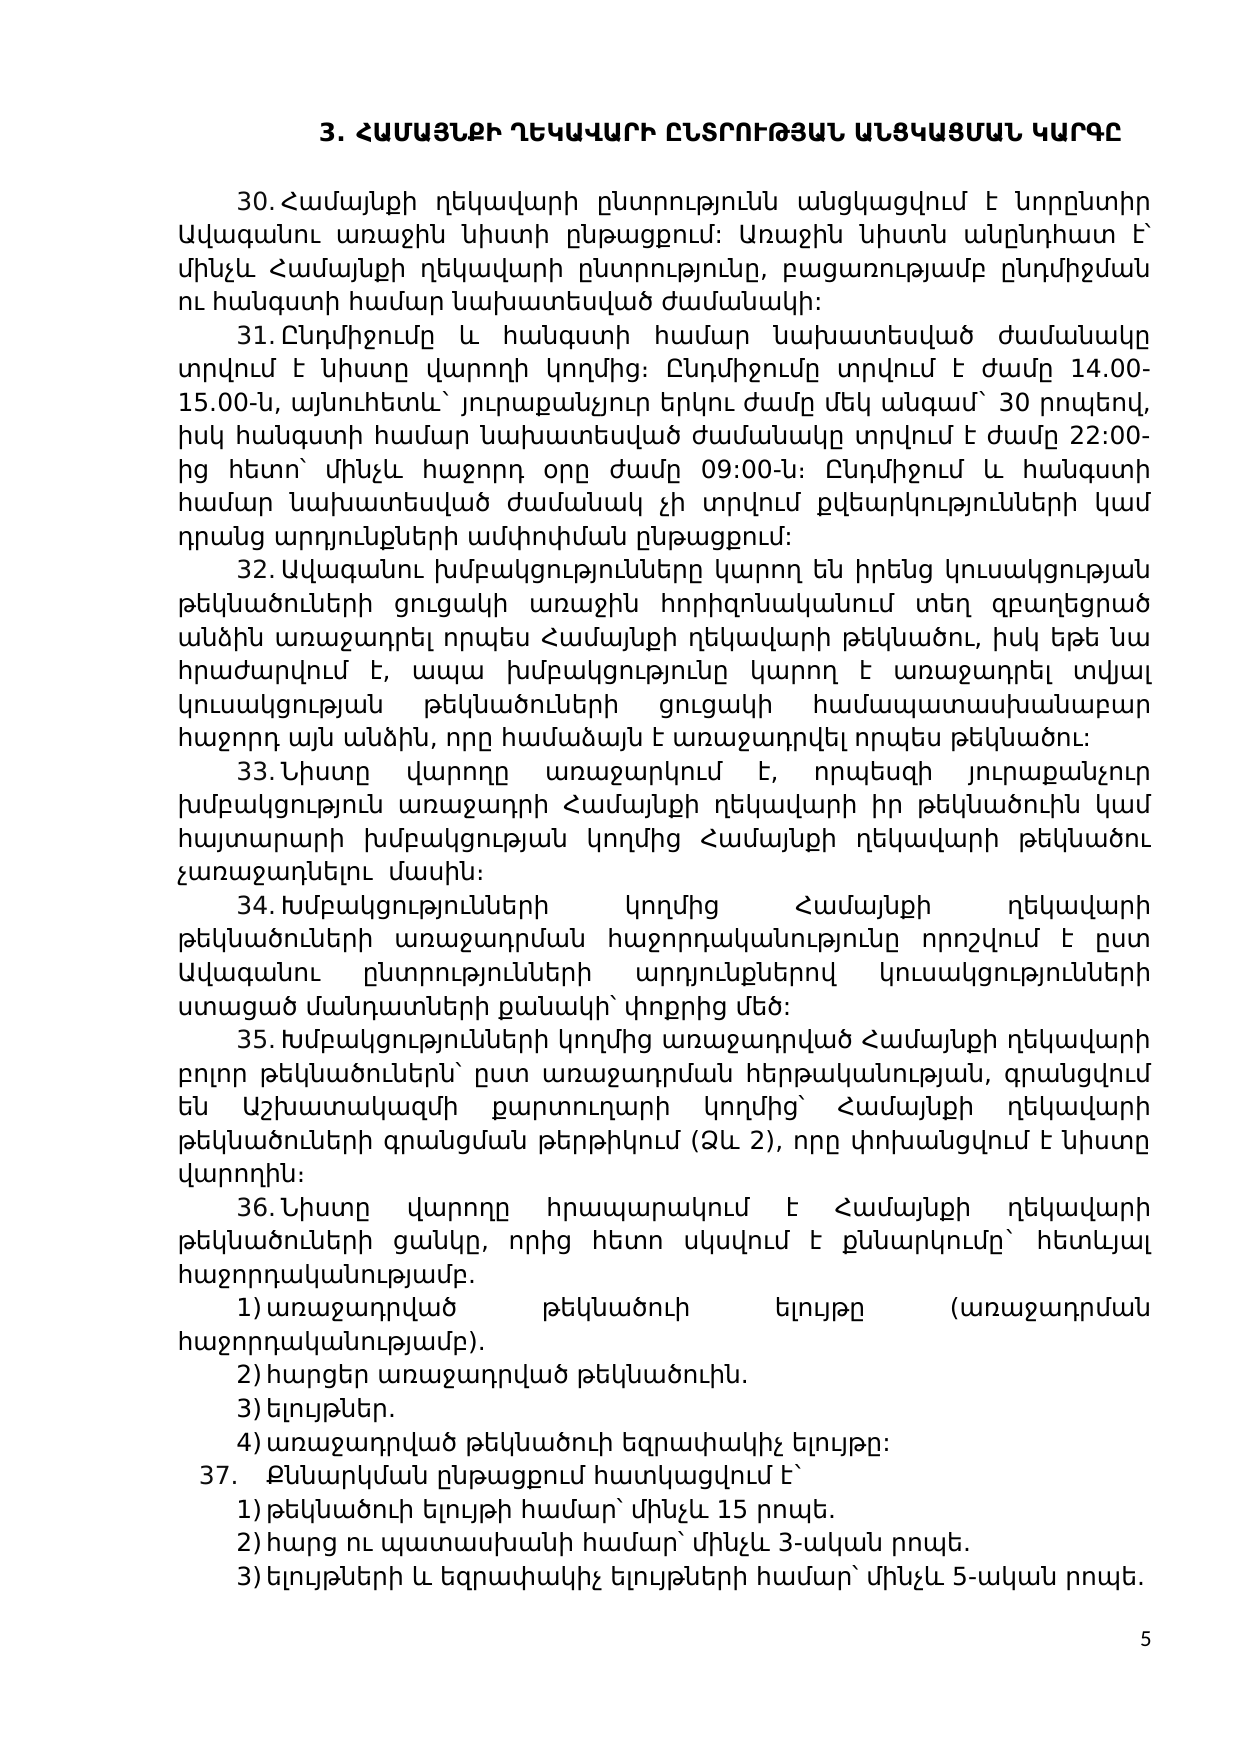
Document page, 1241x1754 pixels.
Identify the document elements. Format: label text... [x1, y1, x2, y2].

list ելույթների և եզրափակիչ ելույթների համար՝ մինչև 5-ական րոպե. [177, 1562, 1152, 1591]
list Ընդմիջումը և հանգստի համար նախատեսված ժամանակը տրվում է նիստը վարողի կողմից։ Ընդմիջումը տրվում է ժամը 14.00-15.00-ն, այնուհետև` յուրաքանչյուր երկու ժամը մեկ անգամ` 30 րոպեով, իսկ հանգստի համար նախատեսված ժամանակը տրվում է ժամը 22:00-ից հետո՝ մինչև հաջորդ օրը ժամը 09:00-ն։ Ընդմիջում և հանգստի համար նախատեսված ժամանակ չի տրվում քվեարկությունների կամ դրանց արդյունքների ամփոփման ընթացքում: [177, 321, 1152, 551]
list ՀԱՄԱՅՆՔԻ ՂԵԿԱՎԱՐԻ ԸՆՏՐՈՒԹՅԱՆ ԱՆՑԿԱՑՄԱՆ ԿԱՐԳԸ [290, 118, 1152, 147]
list Քննարկման ընթացքում հատկացվում է` [177, 1461, 1152, 1490]
list Ավագանու խմբակցությունները կարող են իրենց կուսակցության թեկնածուների ցուցակի առաջին հորիզոնականում տեղ զբաղեցրած անձին առաջադրել որպես Համայնքի ղեկավարի թեկնածու, իսկ եթե նա հրաժարվում է, ապա խմբակցությունը կարող է առաջադրել տվյալ կուսակցության թեկնածուների ցուցակի համապատասխանաբար հաջորդ այն անձին, որը համաձայն է առաջադրվել որպես թեկնածու: [177, 556, 1152, 752]
list Խմբակցությունների կողմից առաջադրված Համայնքի ղեկավարի բոլոր թեկնածուներն՝ ըստ առաջադրման հերթականության, գրանցվում են Աշխատակազմի քարտուղարի կողմից՝ Համայնքի ղեկավարի թեկնածուների գրանցման թերթիկում (Ձև 2), որը փոխանցվում է նիստը վարողին։ [177, 1025, 1152, 1188]
list Խմբակցությունների կողմից Համայնքի ղեկավարի թեկնածուների առաջադրման հաջորդականությունը որոշվում է ըստ Ավագանու ընտրությունների արդյունքներով կուսակցությունների ստացած մանդատների քանակի՝ փոքրից մեծ: [177, 891, 1152, 1021]
list Նիստը վարողը հրապարակում է Համայնքի ղեկավարի թեկնածուների ցանկը, որից հետո սկսվում է քննարկումը` հետևյալ հաջորդականությամբ. [177, 1193, 1152, 1289]
list առաջադրված թեկնածուի եզրափակիչ ելույթը: [177, 1428, 1152, 1457]
list Նիստը վարողը առաջարկում է, որպեսզի յուրաքանչուր խմբակցություն առաջադրի Համայնքի ղեկավարի իր թեկնածուին կամ հայտարարի խմբակցության կողմից Համայնքի ղեկավարի թեկնածու չառաջադնելու մասին։ [177, 757, 1152, 887]
list Համայնքի ղեկավարի ընտրությունն անցկացվում է նորընտիր Ավագանու առաջին նիստի ընթացքում: Առաջին նիստն անընդհատ է՝ մինչև Համայնքի ղեկավարի ընտրությունը, բացառությամբ ընդմիջման ու հանգստի համար նախատեսված ժամանակի: [177, 187, 1152, 316]
list առաջադրված թեկնածուի ելույթը (առաջադրման հաջորդականությամբ). [177, 1293, 1152, 1356]
list հարց ու պատասխանի համար՝ մինչև 3-ական րոպե. [177, 1528, 1152, 1557]
list ելույթներ. [177, 1394, 1152, 1423]
list հարցեր առաջադրված թեկնածուին. [177, 1361, 1152, 1390]
list թեկնածուի ելույթի համար՝ մինչև 15 րոպե. [177, 1495, 1152, 1524]
